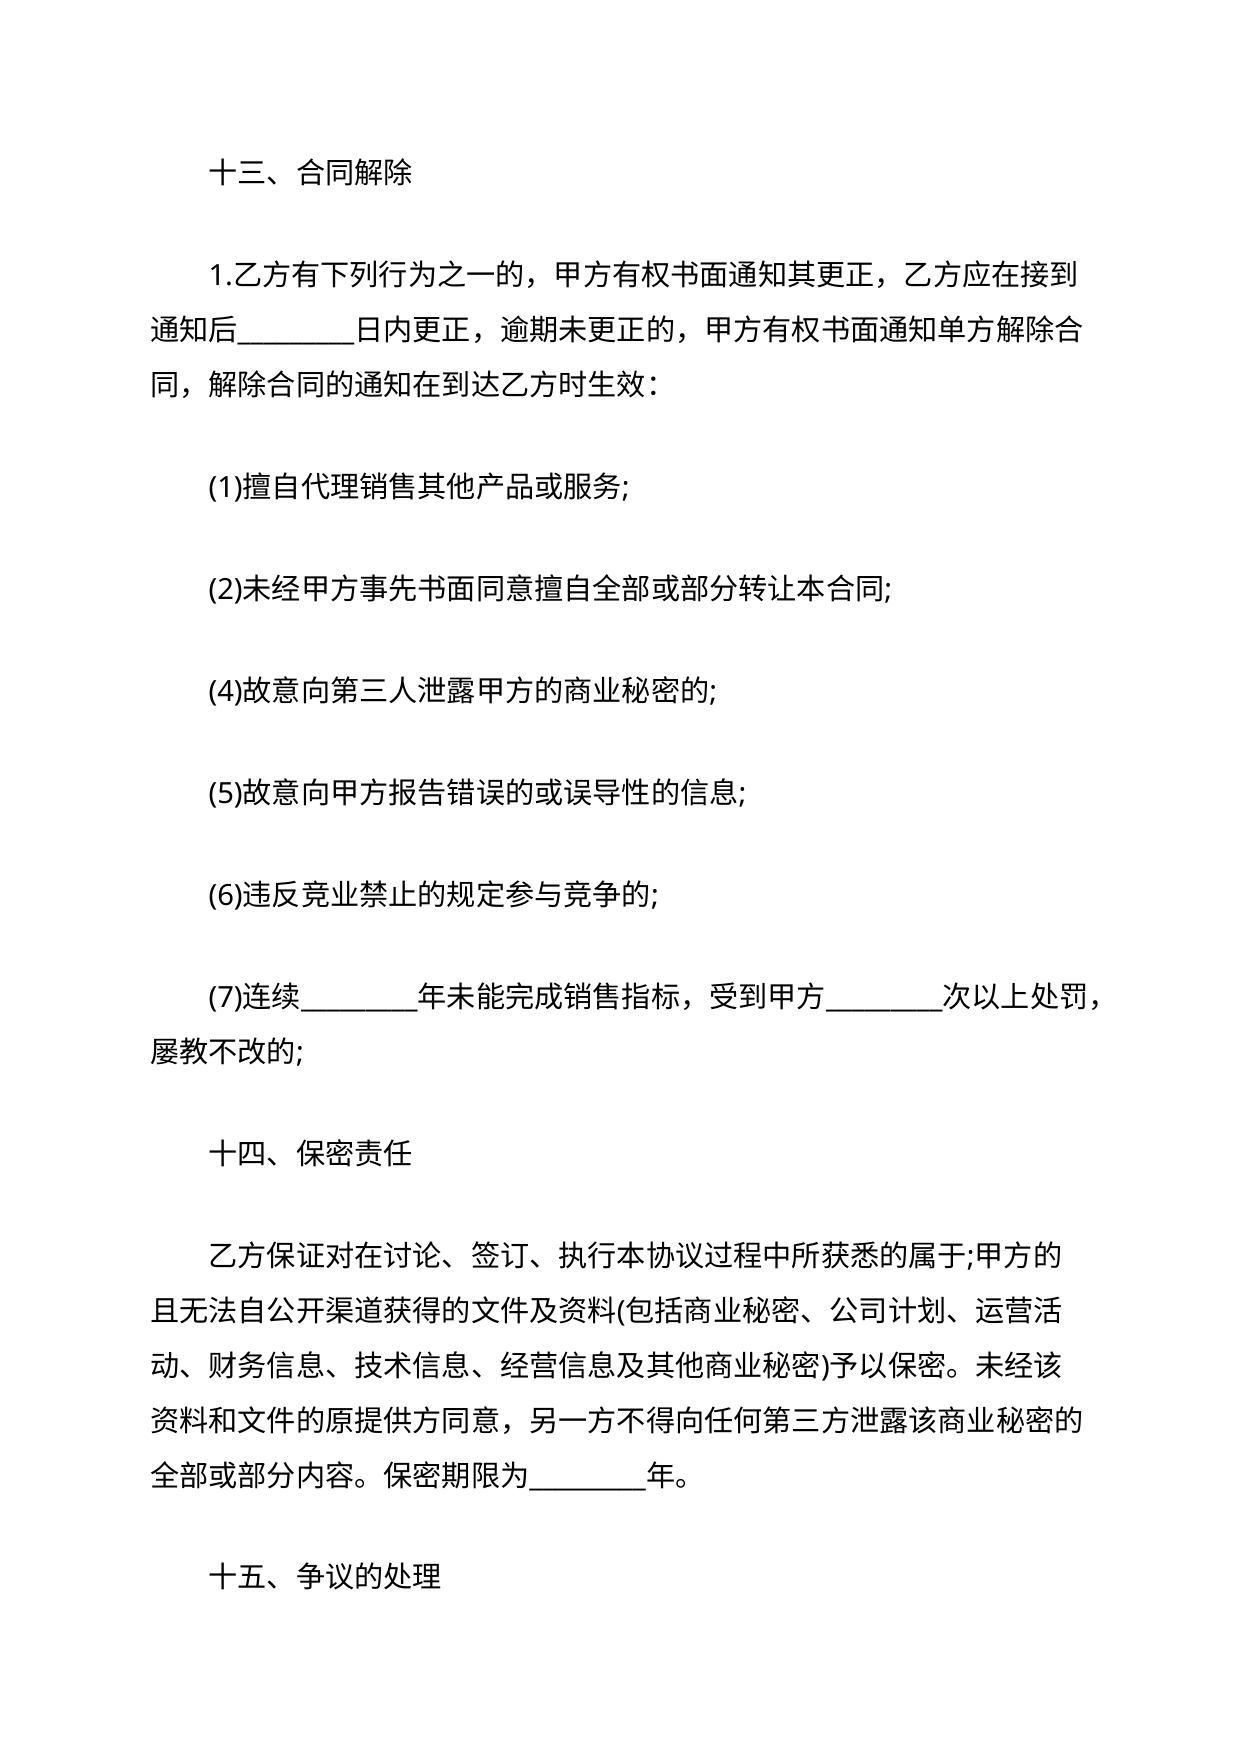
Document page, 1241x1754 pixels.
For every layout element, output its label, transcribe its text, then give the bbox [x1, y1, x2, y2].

text (6)违反竞业禁止的规定参与竞争的; [150, 871, 1090, 914]
text (4)故意向第三人泄露甲方的商业秘密的; [150, 667, 1090, 710]
text 乙方保证对在讨论、签订、执行本协议过程中所获悉的属于;甲方的且无法自公开渠道获得的文件及资料(包括商业秘密、公司计划、运营活动、财务信息、技术信息、经营信息及其他商业秘密)予以保密。未经该资料和文件的原提供方同意，另一方不得向任何第三方泄露该商业秘密的全部或部分内容。保密期限为_________年。 [150, 1232, 1090, 1494]
text 十四、保密责任 [150, 1130, 1090, 1173]
text (2)未经甲方事先书面同意擅自全部或部分转让本合同; [150, 566, 1090, 608]
text 十三、合同解除 [150, 150, 1090, 192]
text (7)连续_________年未能完成销售指标，受到甲方_________次以上处罚，屡教不改的; [150, 973, 1090, 1071]
text 1.乙方有下列行为之一的，甲方有权书面通知其更正，乙方应在接到通知后_________日内更正，逾期未更正的，甲方有权书面通知单方解除合同，解除合同的通知在到达乙方时生效： [150, 252, 1090, 404]
text (1)擅自代理销售其他产品或服务; [150, 463, 1090, 506]
text 十五、争议的处理 [150, 1554, 1090, 1596]
text (5)故意向甲方报告错误的或误导性的信息; [150, 769, 1090, 812]
